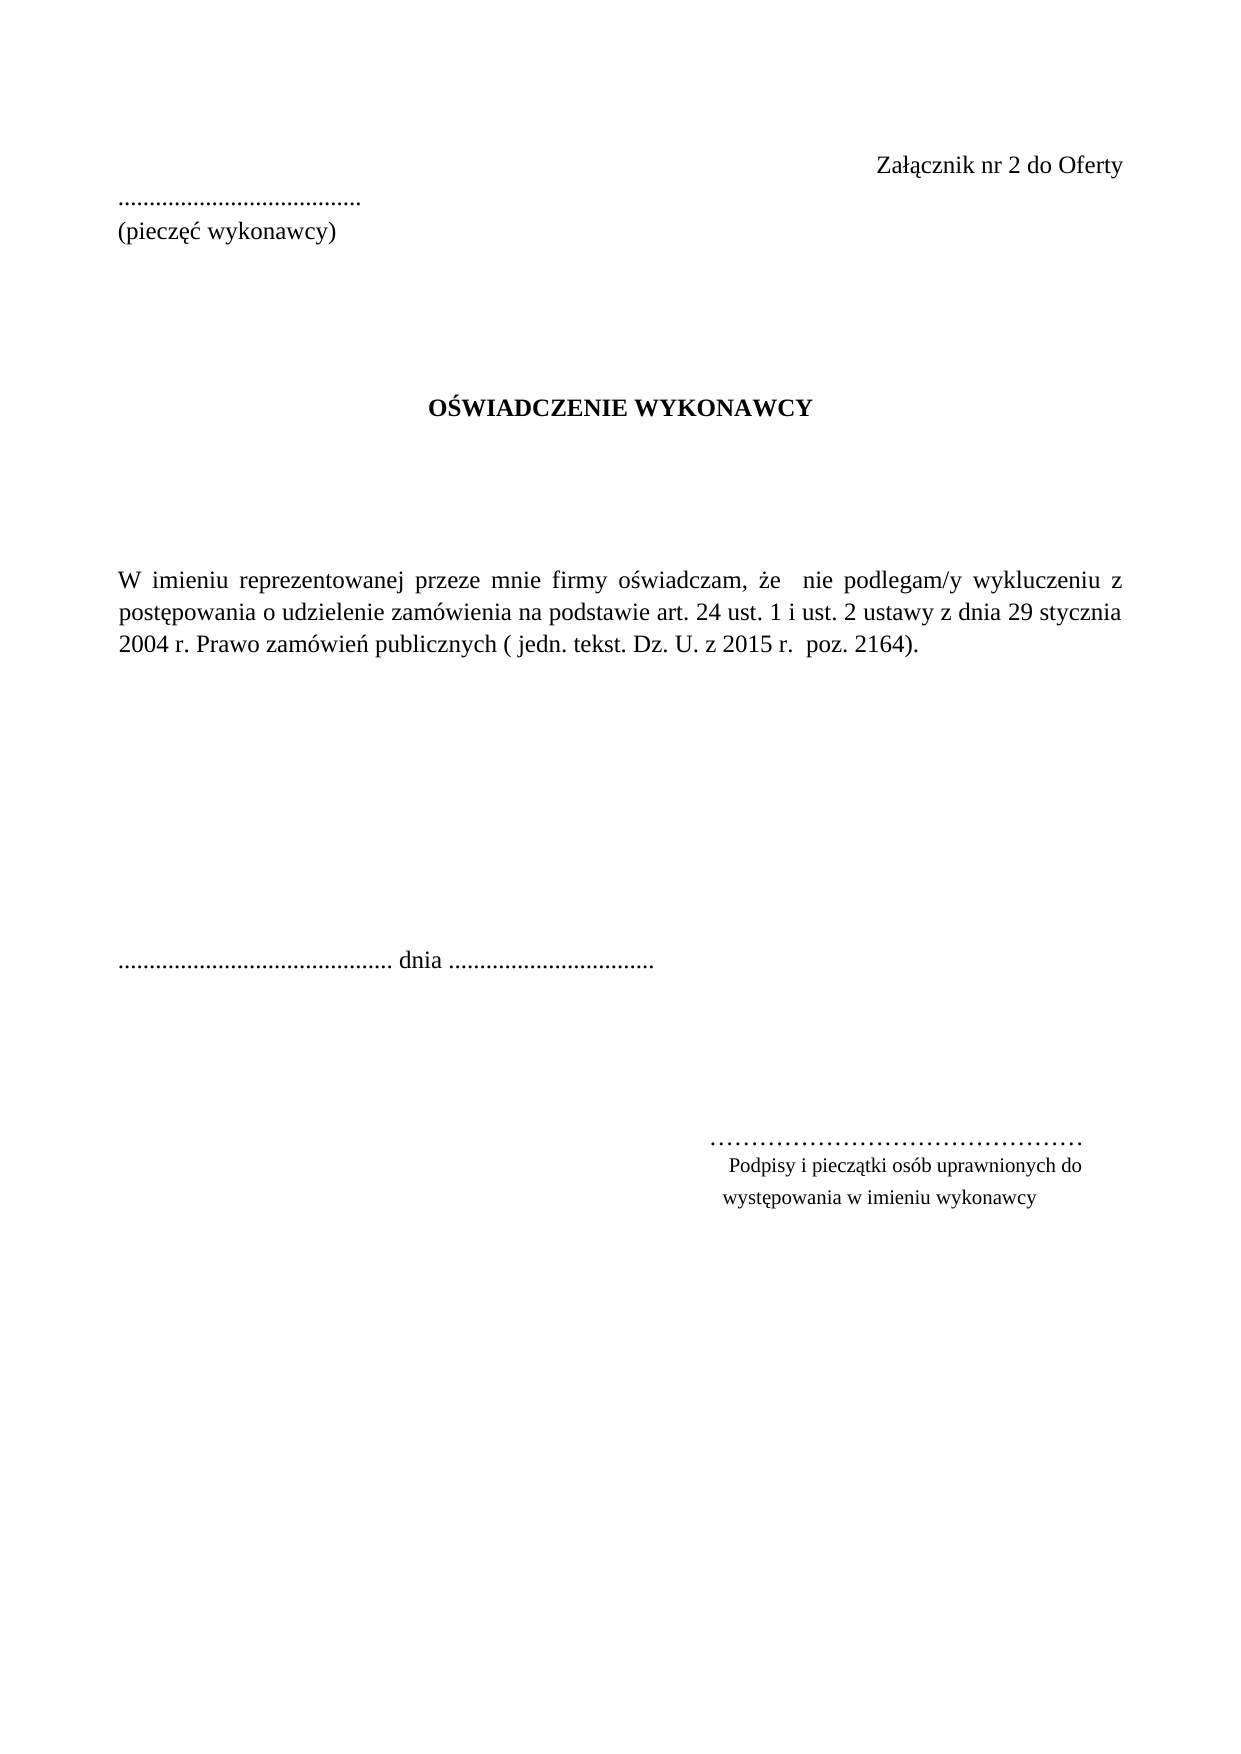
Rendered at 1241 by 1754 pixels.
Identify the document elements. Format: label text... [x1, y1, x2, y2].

text Załącznik nr 2 do Oferty [108, 150, 1123, 179]
text Podpisy i pieczątki osób uprawnionych do występowania w imieniu wykonawcy [722, 1153, 1082, 1209]
text ............................................ dnia ................................. [118, 945, 1124, 974]
text ....................................... [118, 182, 1124, 210]
text ……………………………………… [108, 1122, 1084, 1150]
subtitle OŚWIADCZENIE WYKONAWCY [142, 393, 1099, 422]
text W imieniu reprezentowanej przeze mnie firmy oświadczam, że nie podlegam/y wykluczeniu z postępowania o udzielenie zamówienia na podstawie art. 24 ust. 1 i ust. 2 ustawy z dnia 29 stycznia 2004 r. Prawo zamówień publicznych ( jedn. tekst. Dz. U. z 2015 r. poz. 2164). [118, 565, 1124, 658]
text (pieczęć wykonawcy) [118, 216, 1124, 245]
